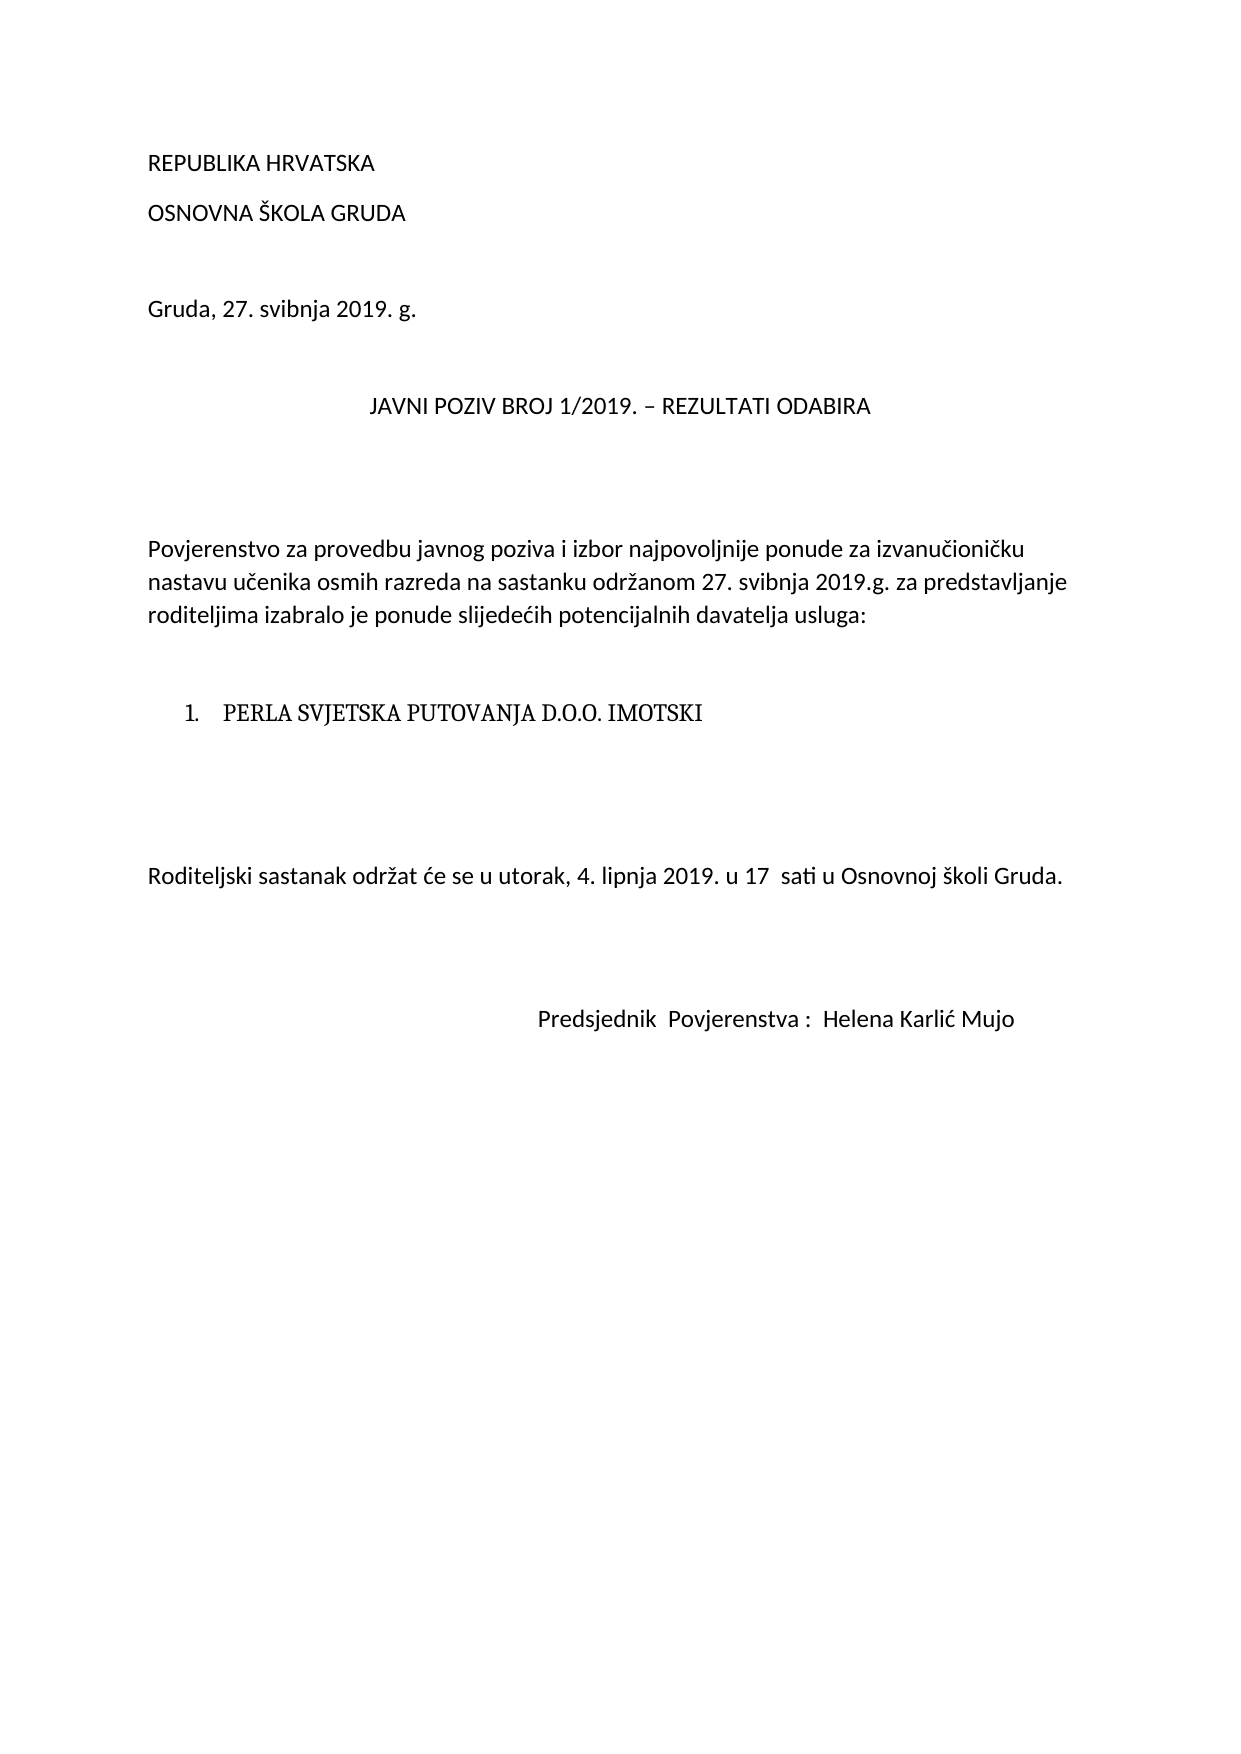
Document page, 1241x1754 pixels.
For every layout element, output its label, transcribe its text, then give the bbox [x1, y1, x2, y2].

text OSNOVNA ŠKOLA GRUDA [148, 197, 1093, 228]
list PERLA SVJETSKA PUTOVANJA D.O.O. IMOTSKI [185, 698, 1093, 727]
text Povjerenstvo za provedbu javnog poziva i izbor najpovoljnije ponude za izvanučioničku nastavu učenika osmih razreda na sastanku održanom 27. svibnja 2019.g. za predstavljanje roditeljima izabralo je ponude slijedećih potencijalnih davatelja usluga: [148, 533, 1093, 630]
text Gruda, 27. svibnja 2019. g. [148, 294, 1093, 324]
text REPUBLIKA HRVATSKA [148, 148, 1093, 178]
text JAVNI POZIV BROJ 1/2019. – REZULTATI ODABIRA [148, 390, 1093, 421]
text Predsjednik Povjerenstva : Helena Karlić Mujo [148, 1003, 1093, 1034]
text Roditeljski sastanak održat će se u utorak, 4. lipnja 2019. u 17 sati u Osnovnoj školi Gruda. [148, 860, 1093, 891]
